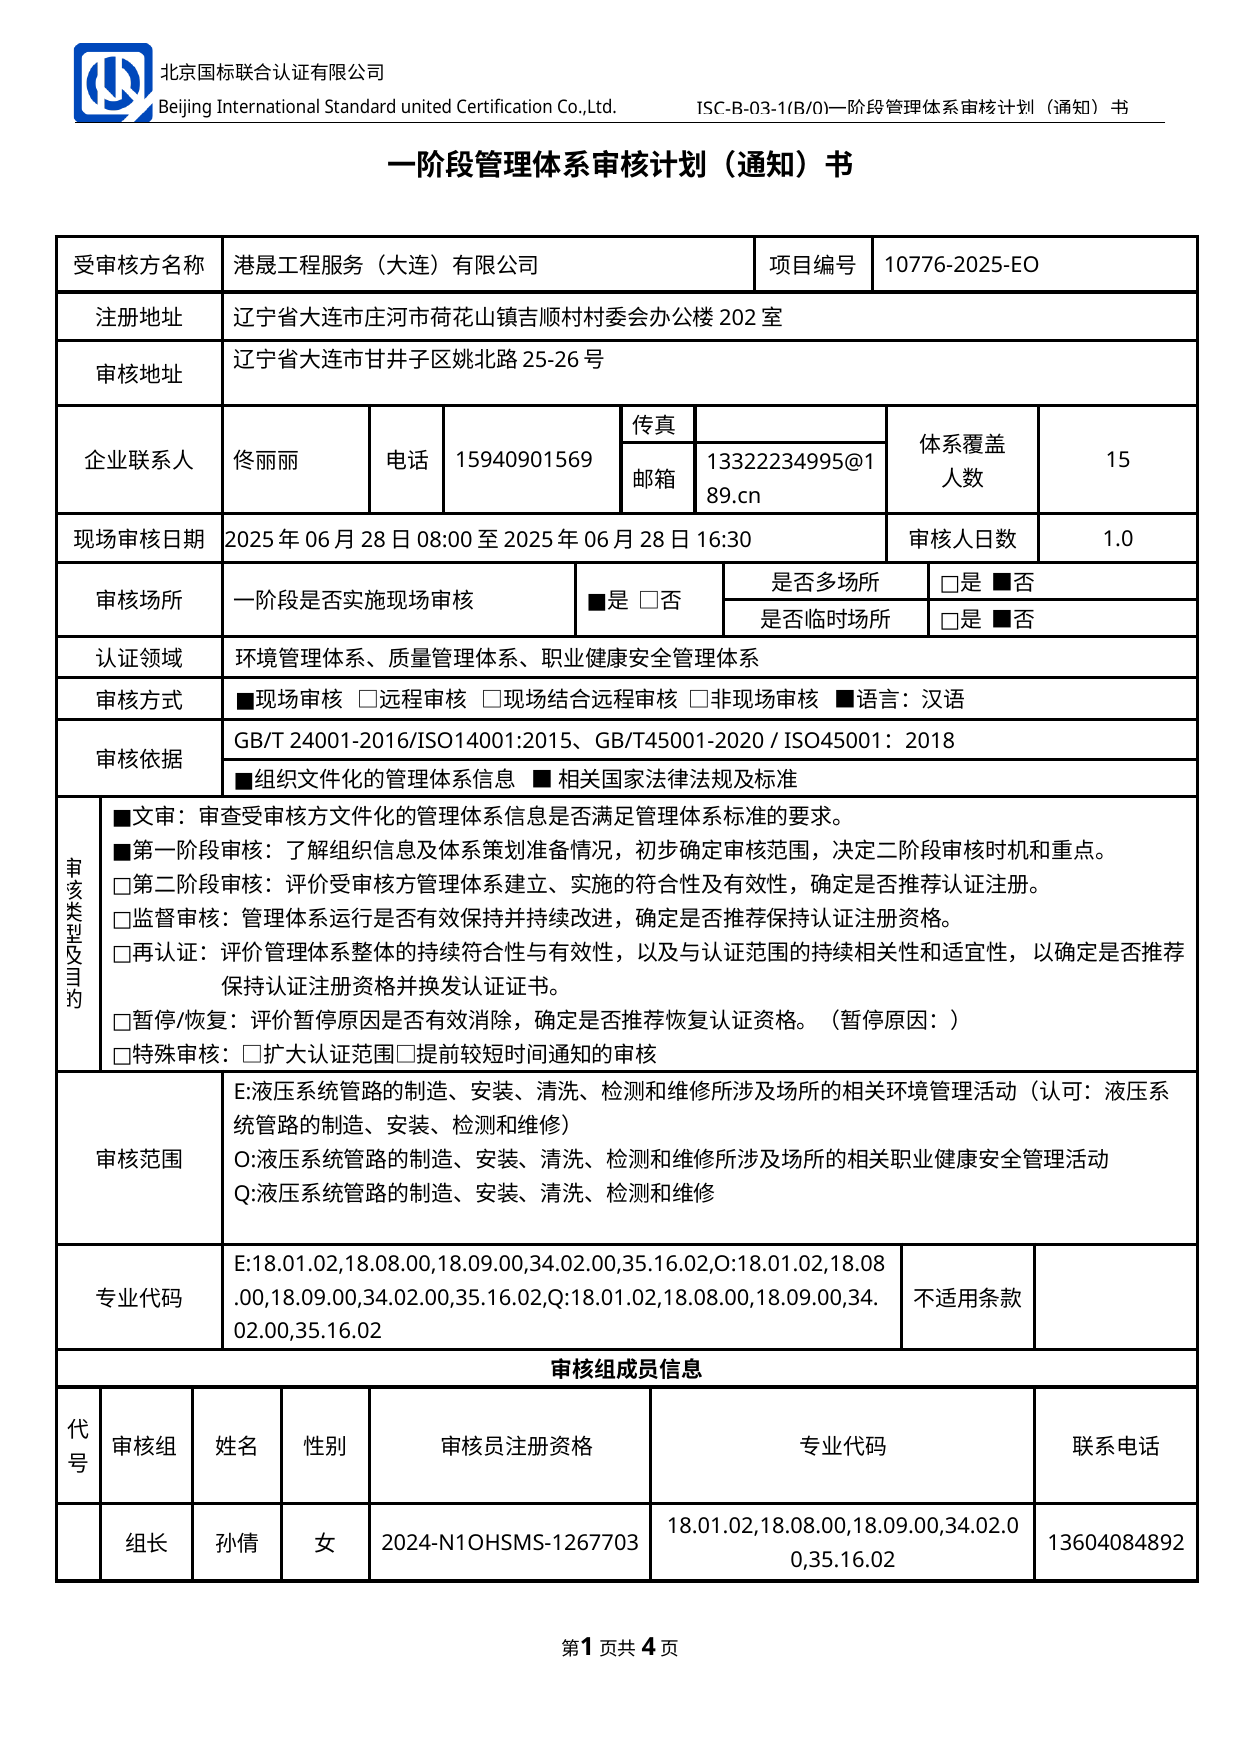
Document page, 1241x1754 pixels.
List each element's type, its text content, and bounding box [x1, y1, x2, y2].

table_header 项目编号 [756, 238, 871, 290]
table_cell 15940901569 [445, 407, 619, 512]
table_cell □是 ■否 [930, 601, 1196, 635]
table_cell 是否多场所 [725, 564, 927, 598]
table_cell □是 ■否 [930, 564, 1196, 598]
text 一阶段管理体系审核计划（通知）书 [75, 129, 1165, 197]
table_cell 专业代码 [58, 1246, 221, 1347]
table_cell 审核员注册资格 [371, 1389, 649, 1502]
table_cell 审核依据 [58, 721, 221, 795]
table_cell 审核组 [102, 1389, 191, 1502]
table_cell [58, 1505, 99, 1579]
table_cell 审核组成员信息 [58, 1351, 1196, 1385]
table_cell 审核范围 [58, 1073, 221, 1242]
table_cell 1.0 [1040, 515, 1196, 561]
table_cell 一阶段是否实施现场审核 [224, 564, 574, 635]
table_cell 审核场所 [58, 564, 221, 635]
table_cell E:液压系统管路的制造、安装、清洗、检测和维修所涉及场所的相关环境管理活动（认可：液压系统管路的制造、安装、检测和维修） O:液压系统管路的制造、安装、清洗、检测和维修所涉及场所的相关职业健康安全管理活动 Q:液压系统管路的制造、安装、清洗、检测和维修 [224, 1073, 1196, 1242]
table_cell 联系电话 [1036, 1389, 1196, 1502]
table_cell 姓名 [194, 1389, 280, 1502]
table_cell GB/T 24001-2016/ISO14001:2015、GB/T45001-2020 / ISO45001：2018 [224, 721, 1196, 758]
table_cell E:18.01.02,18.08.00,18.09.00,34.02.00,35.16.02,O:18.01.02,18.08.00,18.09.00,34.02.00,35.16.02,Q:18.01.02,18.08.00,18.09.00,34.02.00,35.16.02 [224, 1246, 900, 1347]
table_cell 是否临时场所 [725, 601, 927, 635]
table_cell 不适用条款 [903, 1246, 1033, 1347]
table_cell 辽宁省大连市甘井子区姚北路25-26号 [224, 342, 1196, 404]
table_header 10776-2025-EO [874, 238, 1196, 290]
table_cell [697, 407, 885, 441]
table_cell 13322234995@189.cn [697, 444, 885, 512]
table_cell 佟丽丽 [224, 407, 368, 512]
table_header 港晟工程服务（大连）有限公司 [224, 238, 753, 290]
table_cell 15 [1040, 407, 1196, 512]
table_cell 性别 [283, 1389, 368, 1502]
table_cell 女 [283, 1505, 368, 1579]
table_cell 环境管理体系、质量管理体系、职业健康安全管理体系 [224, 638, 1196, 676]
table_cell ■现场审核 □远程审核 □现场结合远程审核 □非现场审核 ■语言：汉语 [224, 679, 1196, 718]
picture [73, 43, 153, 123]
table_cell ■文审：审查受审核方文件化的管理体系信息是否满足管理体系标准的要求。 ■第一阶段审核：了解组织信息及体系策划准备情况，初步确定审核范围，决定二阶段审核时机和重点。 □第二阶段审核：评价受审核方管理体系建立、实施的符合性及有效性，确定是否推荐认证注册。 □监督审核：管理体系运行是否有效保持并持续改进，确定是否推荐保持认证注册资格。 □再认证：评价管理体系整体的持续符合性与有效性，以及与认证范围的持续相关性和适宜性，以确定是否推荐保持认证注册资格并换发认证证书。 □暂停/恢复：评价暂停原因是否有效消除，确定是否推荐恢复认证资格。（暂停原因：） □特殊审核：□扩大认证范围□提前较短时间通知的审核 [102, 798, 1196, 1069]
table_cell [652, 1505, 1033, 1579]
table_cell 电话 [371, 407, 442, 512]
table_cell 审核地址 [58, 342, 221, 404]
table_cell 代号 [58, 1389, 99, 1502]
table_cell 注册地址 [58, 294, 221, 339]
table_cell 2025年06月28日 08:00至2025年06月28日 16:30 [224, 515, 885, 561]
table_cell 企业联系人 [58, 407, 221, 512]
table_header 受审核方名称 [58, 238, 221, 290]
table_cell ■是 □否 [577, 564, 722, 635]
table_cell 体系覆盖 人数 [888, 407, 1037, 512]
table_cell 13604084892 [1036, 1505, 1196, 1579]
table_cell 专业代码 [652, 1389, 1033, 1502]
table_cell 2024-N1OHSMS-1267703 [371, 1505, 649, 1579]
table_cell 审核类型及目的 [58, 798, 99, 1069]
table_cell 现场审核日期 [58, 515, 221, 561]
table_cell 审核方式 [58, 679, 221, 718]
table_cell 组长 [102, 1505, 191, 1579]
table_cell 审核人日数 [888, 515, 1037, 561]
table_cell 传真 [623, 407, 693, 441]
table_cell ■组织文件化的管理体系信息 ■ 相关国家法律法规及标准 [224, 761, 1196, 795]
table_cell 辽宁省大连市庄河市荷花山镇吉顺村村委会办公楼202室 [224, 294, 1196, 339]
table_cell 邮箱 [623, 444, 693, 512]
table_cell [1036, 1246, 1196, 1347]
table_cell 孙倩 [194, 1505, 280, 1579]
table_cell 认证领域 [58, 638, 221, 676]
